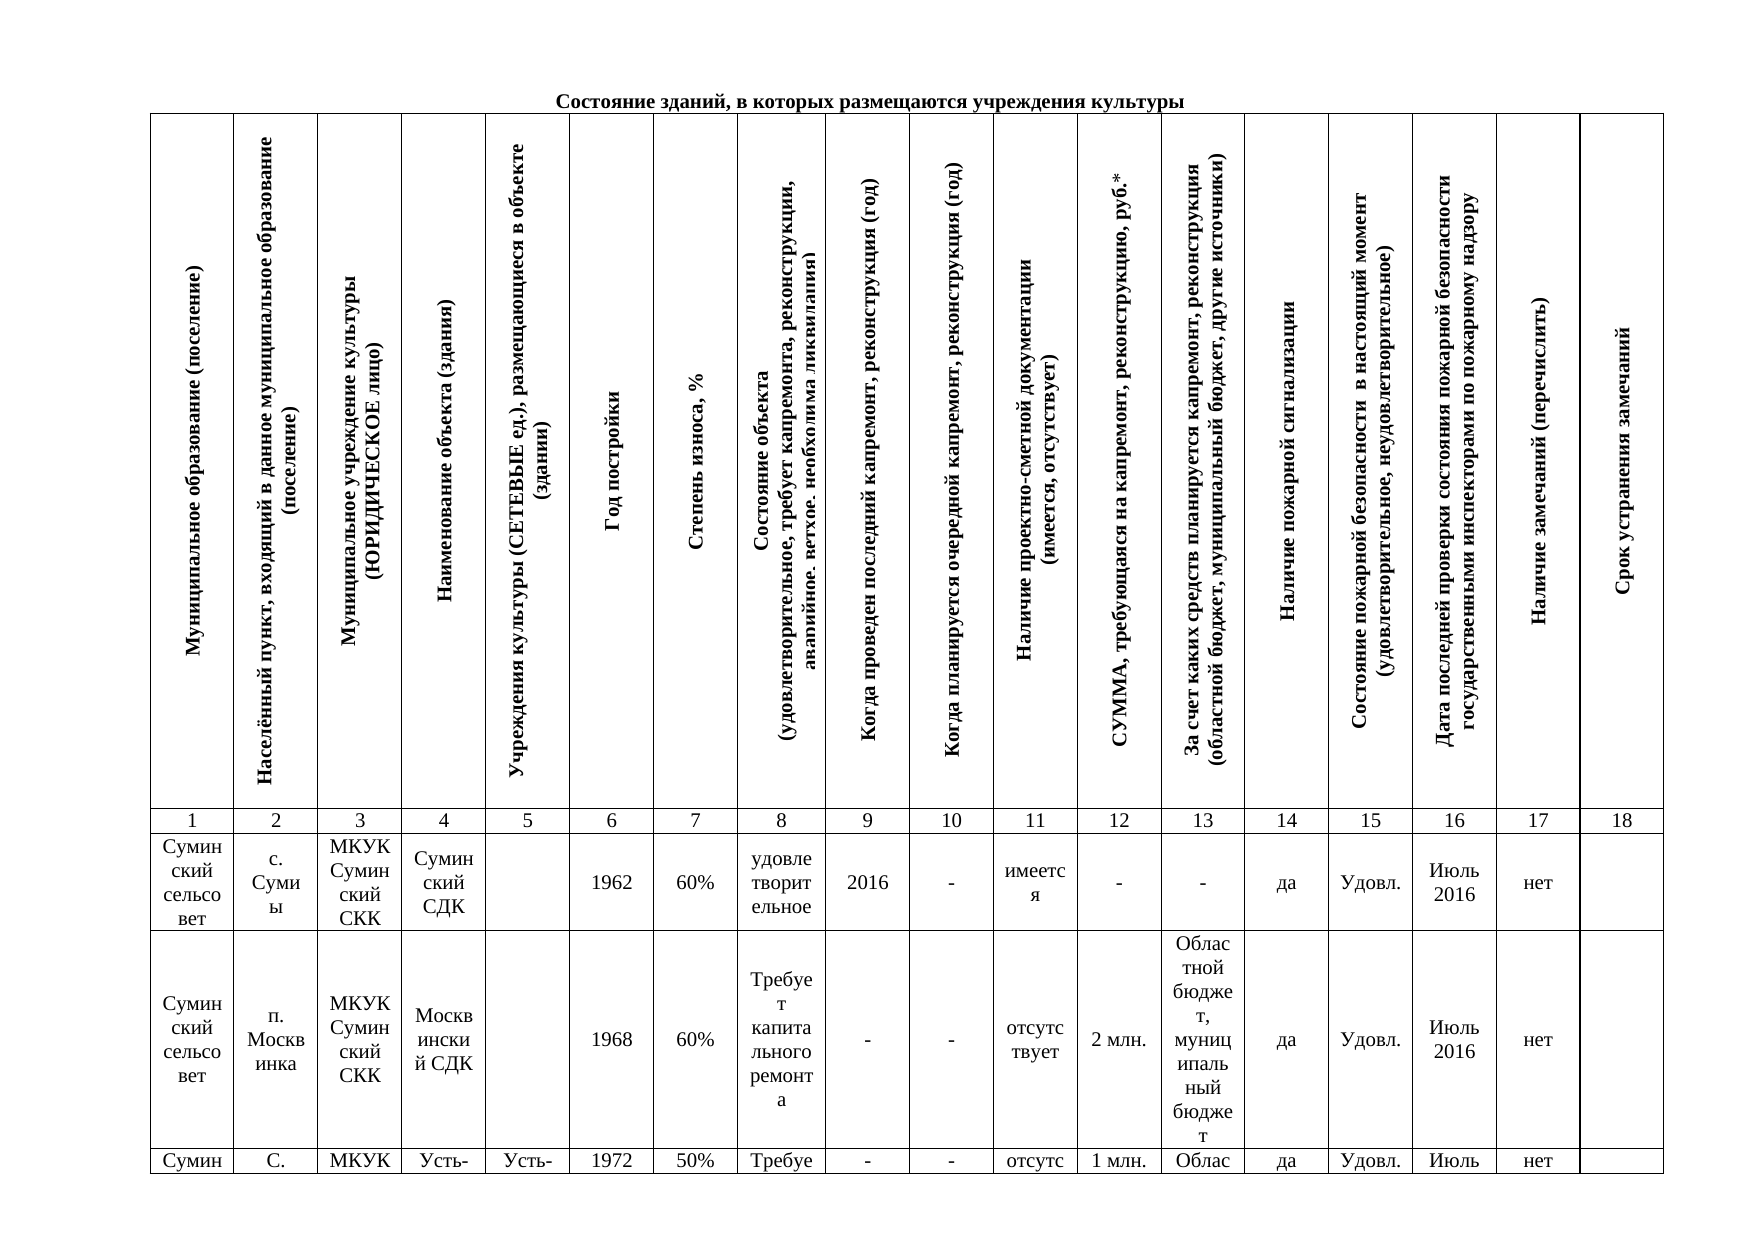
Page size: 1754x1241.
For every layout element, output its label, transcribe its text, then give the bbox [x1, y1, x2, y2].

table_cell Июль 2016 [1413, 834, 1496, 930]
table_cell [738, 1149, 825, 1172]
table_header Дата последней проверки состояния пожарной безопасности государственными инспекторами по пожарному надзору [1413, 114, 1496, 807]
table_cell 2 [234, 809, 317, 832]
table_cell п. Москвинка [234, 931, 317, 1147]
table_header За счет каких средств планируется капремонт, реконструкция (областной бюджет, муниципальный бюджет, другие источники) [1162, 114, 1244, 807]
table_cell [486, 931, 569, 1147]
table_cell [486, 834, 569, 930]
table_cell имеется [994, 834, 1077, 930]
table_cell 9 [826, 809, 909, 832]
table_cell 2016 [826, 834, 909, 930]
table_header Учреждения культуры (СЕТЕВЫЕ ед.), размещающиеся в объекте (здании) [486, 114, 569, 807]
table_cell 15 [1329, 809, 1412, 832]
table_cell 10 [910, 809, 993, 832]
table_cell Суминский сельсовет [151, 931, 233, 1147]
table_header Когда планируется очередной капремонт, реконструкция (год) [910, 114, 993, 807]
table_cell 7 [654, 809, 737, 832]
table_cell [486, 1149, 569, 1172]
table_header Когда проведен последний капремонт, реконструкция (год) [826, 114, 909, 807]
table_cell - [1078, 834, 1161, 930]
table_cell да [1245, 834, 1328, 930]
table_cell МКУК Суминский СКК [318, 1149, 401, 1172]
table_cell - [910, 1149, 993, 1172]
table_cell Удовл. [1329, 931, 1412, 1147]
table_cell с. Сумиы [234, 834, 317, 930]
table_header Степень износа, % [654, 114, 737, 807]
table_cell [1581, 834, 1663, 930]
table_header Состояние пожарной безопасности в настоящий момент (удовлетворительное, неудовлетворительное) [1329, 114, 1412, 807]
table_header Муниципальное учреждение культуры (ЮРИДИЧЕСКОЕ лицо) [318, 114, 401, 807]
table_cell Удовл. [1329, 834, 1412, 930]
table_cell 16 [1413, 809, 1496, 832]
table_header Наличие пожарной сигнализации [1245, 114, 1328, 807]
table_cell Суминский сельсовет [151, 834, 233, 930]
table_cell Москвинский СДК [402, 931, 485, 1147]
table_header Состояние объекта (удовлетворительное, требует капремонта, реконструкции, аварийное, ветхое, необходима ликвидация) [738, 114, 825, 807]
table_cell 14 [1245, 809, 1328, 832]
table_cell 50% [654, 1149, 737, 1172]
table_cell Удовл. [1329, 1149, 1412, 1172]
table_cell МКУК Суминский СКК [318, 931, 401, 1147]
table_cell 2 млн. [1078, 931, 1161, 1147]
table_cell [1162, 1149, 1244, 1172]
table_cell 60% [654, 931, 737, 1147]
table_cell 1968 [570, 931, 653, 1147]
table_cell 1962 [570, 834, 653, 930]
table_cell 4 [402, 809, 485, 832]
table_cell 18 [1581, 809, 1663, 832]
table_header Наличие проектно-сметной документации (имеется, отсутствует) [994, 114, 1077, 807]
table_header Наименование объекта (здания) [402, 114, 485, 807]
table_cell нет [1497, 1149, 1579, 1172]
text Состояние зданий, в которых размещаются учреждения культуры [75, 89, 1665, 113]
table_cell удовлетворительное [738, 834, 825, 930]
table_cell 6 [570, 809, 653, 832]
table_cell 3 [318, 809, 401, 832]
table_cell Усть-Суминский клуб [402, 1149, 485, 1172]
table_cell нет [1497, 834, 1579, 930]
table_cell 8 [738, 809, 825, 832]
table_cell - [910, 931, 993, 1147]
table_cell 1972 [570, 1149, 653, 1172]
table_cell - [910, 834, 993, 930]
table_cell Суминский сельсовет [151, 1149, 233, 1172]
table_header Наличие замечаний (перечислить) [1497, 114, 1579, 807]
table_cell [738, 931, 825, 1147]
table_cell 1 млн. руб. [1078, 1149, 1161, 1172]
table_cell 11 [994, 809, 1077, 832]
table_header Муниципальное образование (поселение) [151, 114, 233, 807]
table_cell да [1245, 1149, 1328, 1172]
table_cell да [1245, 931, 1328, 1147]
table_header Населённый пункт, входящий в данное муниципальное образование (поселение) [234, 114, 317, 807]
table_cell отсутствует [994, 1149, 1077, 1172]
table_cell [1581, 1149, 1663, 1172]
table_cell 17 [1497, 809, 1579, 832]
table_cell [1162, 931, 1244, 1147]
table_cell МКУК Суминский СКК [318, 834, 401, 930]
table_cell - [1162, 834, 1244, 930]
table_cell нет [1497, 931, 1579, 1147]
table_header Срок устранения замечаний [1581, 114, 1663, 807]
table_cell С. Усть-Сумы [234, 1149, 317, 1172]
table_cell 1 [151, 809, 233, 832]
table_cell 5 [486, 809, 569, 832]
table_header Год постройки [570, 114, 653, 807]
table_cell 13 [1162, 809, 1244, 832]
table_cell [1581, 931, 1663, 1147]
table_cell Июль 2016 [1413, 931, 1496, 1147]
table_cell 60% [654, 834, 737, 930]
table_cell - [826, 931, 909, 1147]
table_cell - [826, 1149, 909, 1172]
table_cell Суминский СДК [402, 834, 485, 930]
table_header СУММА, требующаяся на капремонт, реконструкцию, руб.* [1078, 114, 1161, 807]
table_cell отсутствует [994, 931, 1077, 1147]
table_cell 12 [1078, 809, 1161, 832]
table_cell Июль 2016 [1413, 1149, 1496, 1172]
